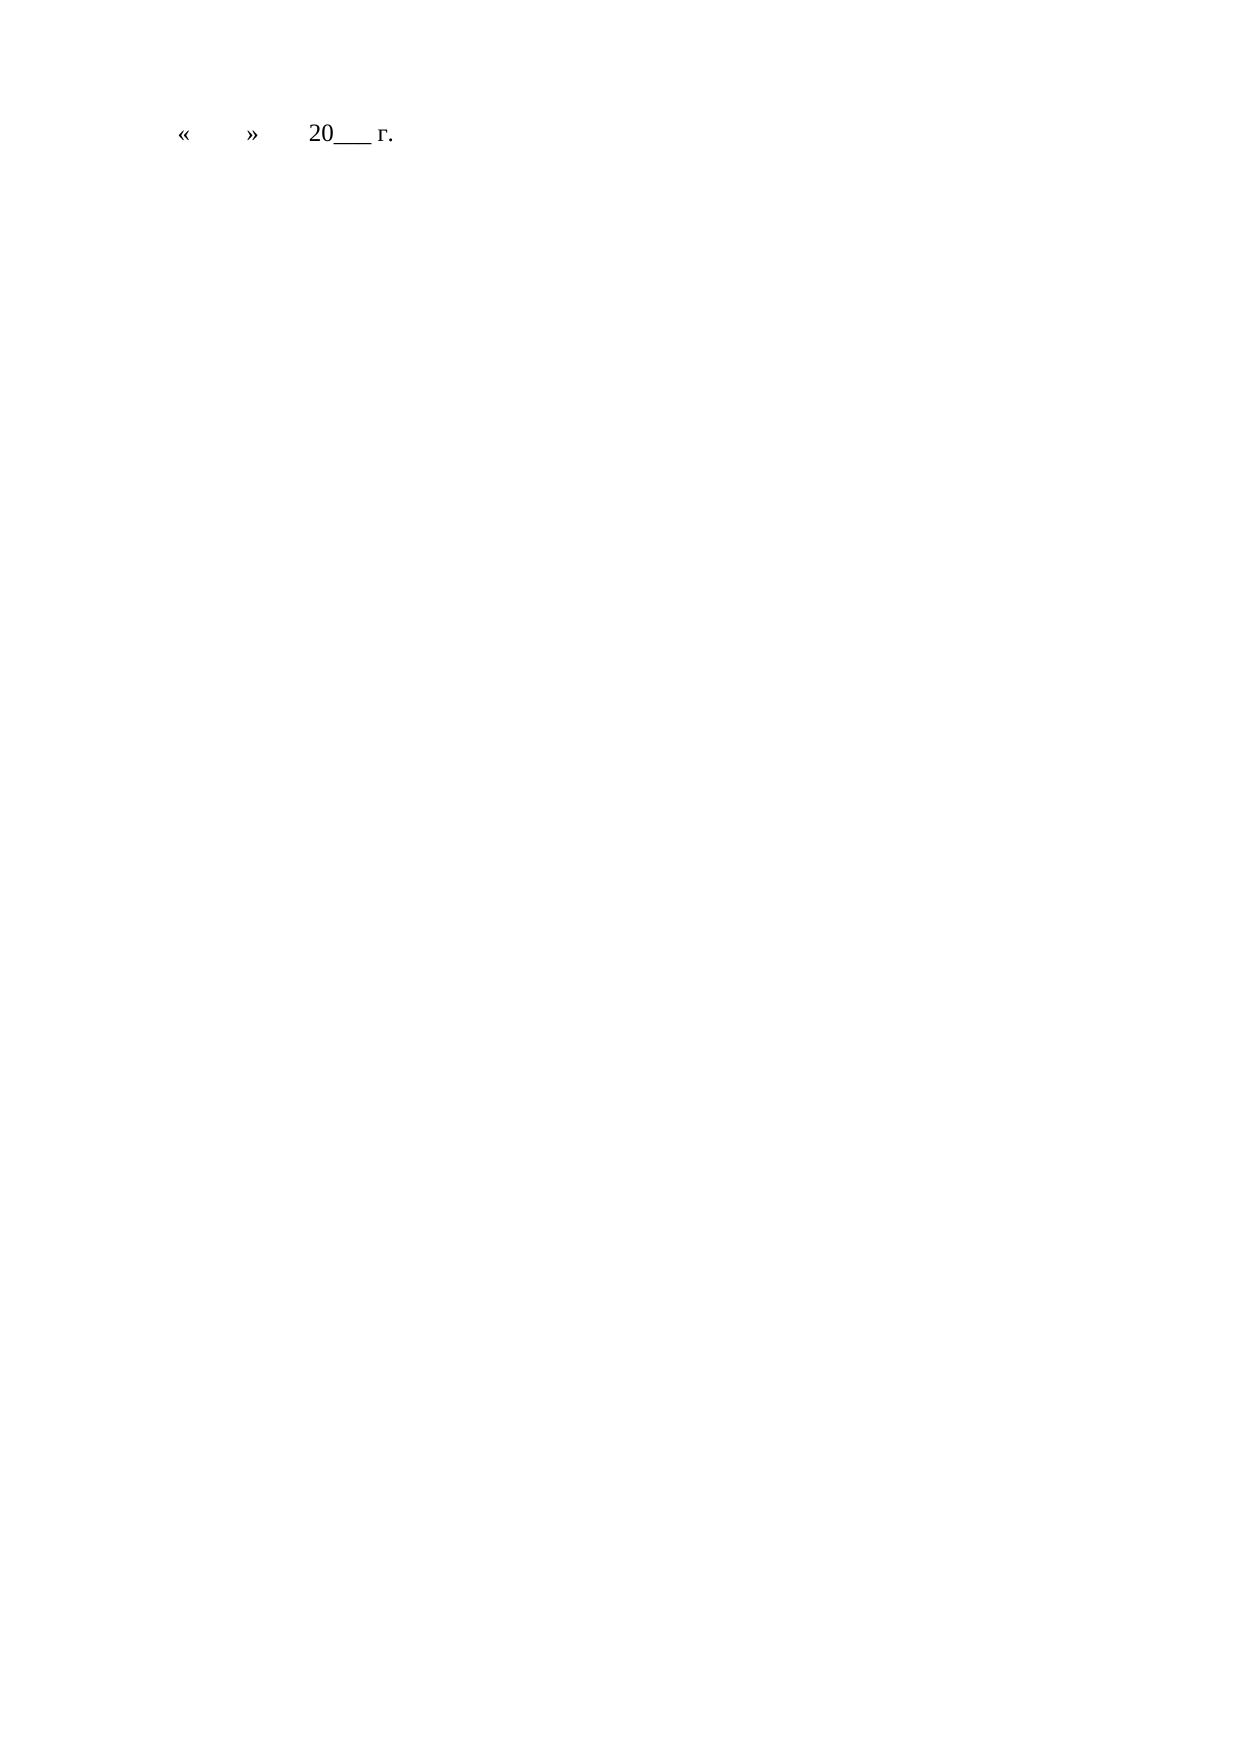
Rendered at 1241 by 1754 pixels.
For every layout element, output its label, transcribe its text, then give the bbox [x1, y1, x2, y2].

text « » 20___ г. [177, 118, 1152, 147]
